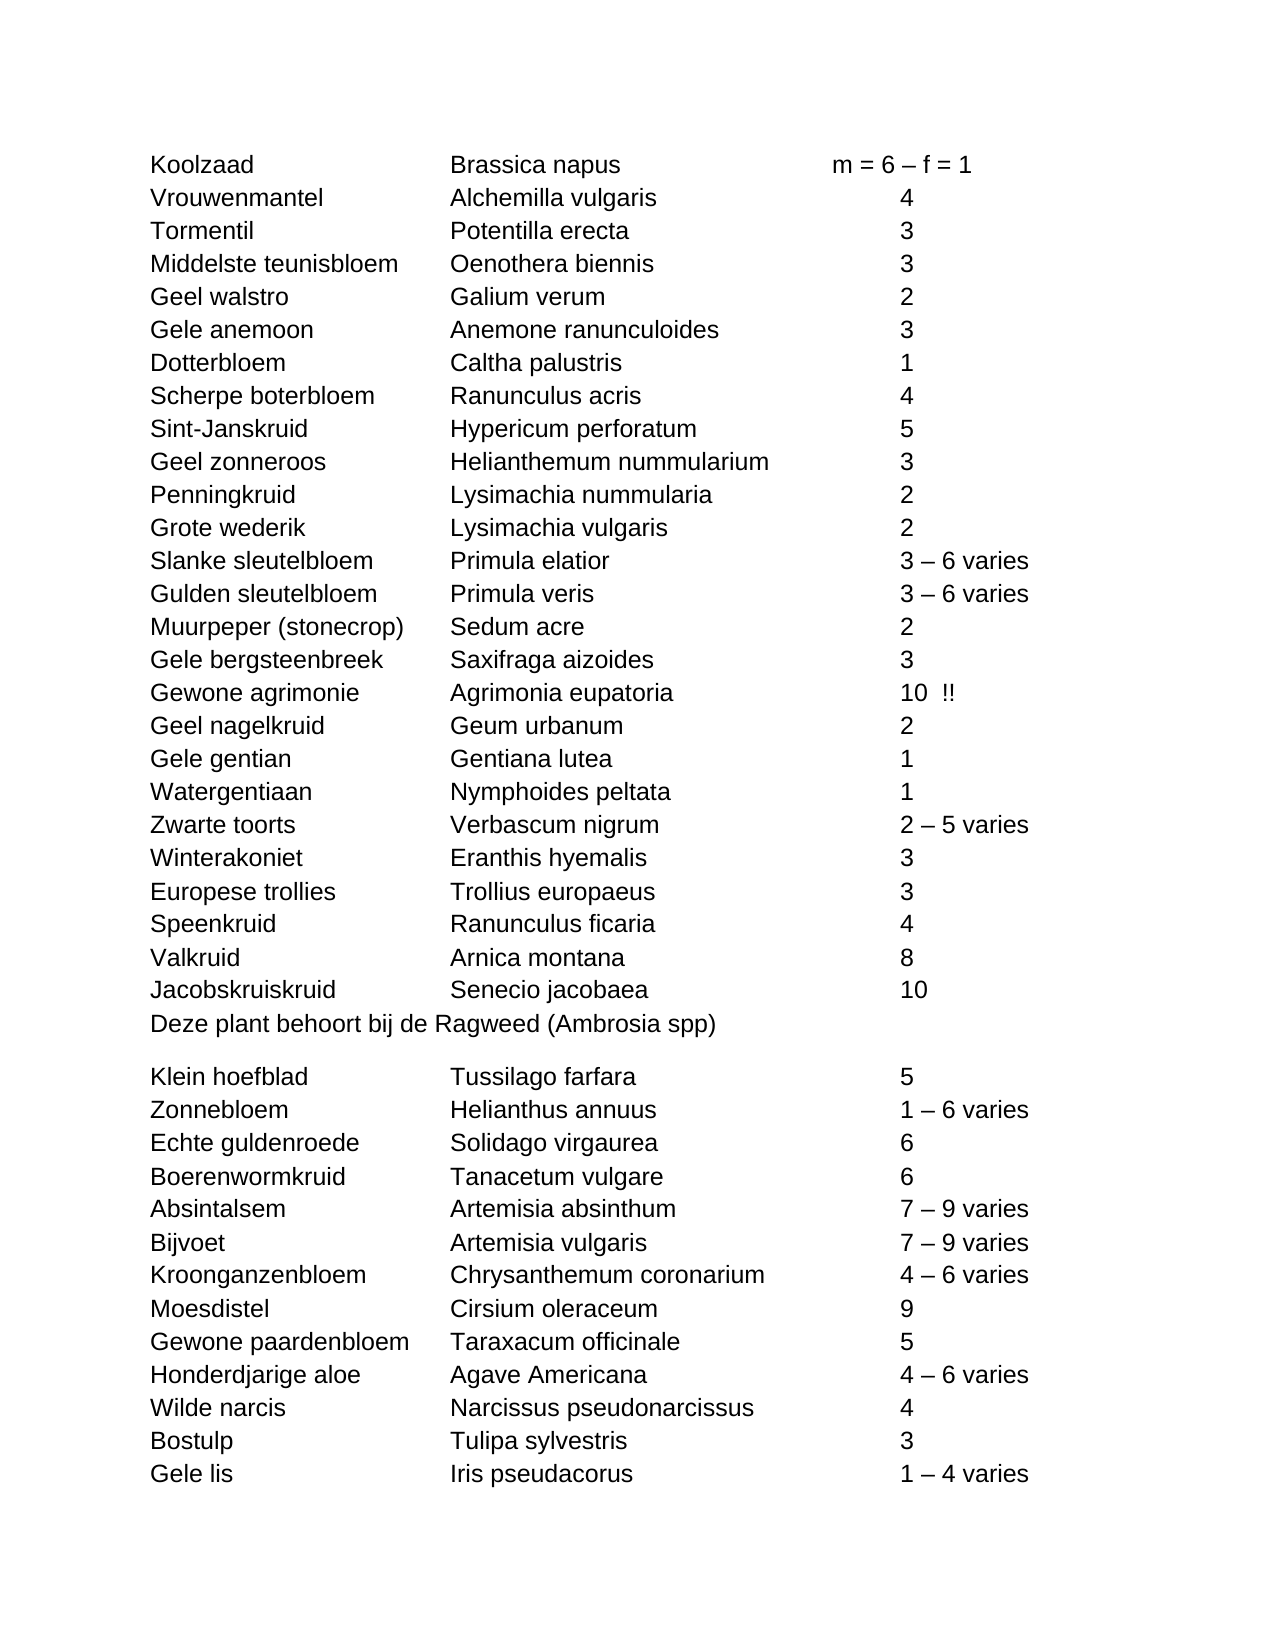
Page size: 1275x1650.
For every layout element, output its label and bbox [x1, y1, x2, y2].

text [150, 1062, 1125, 1487]
text [150, 150, 1125, 1037]
